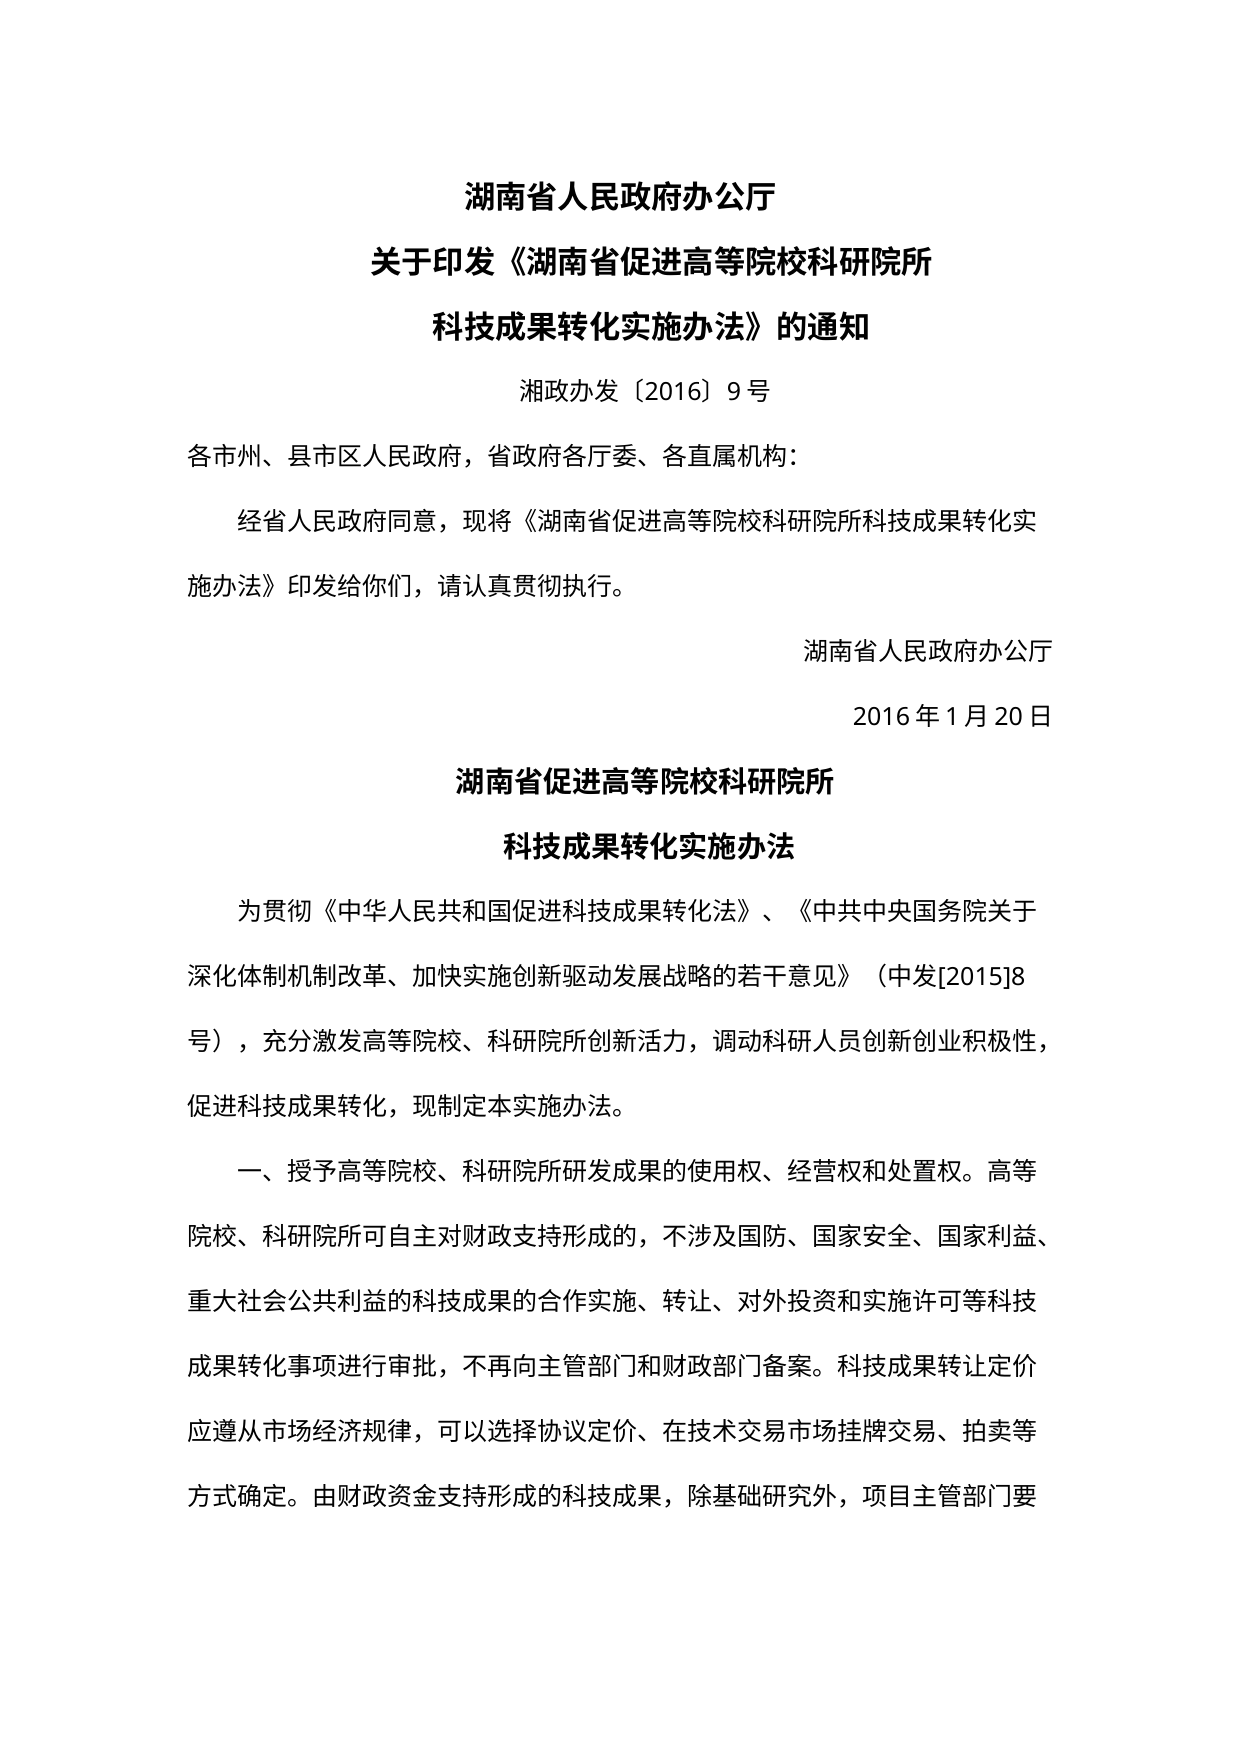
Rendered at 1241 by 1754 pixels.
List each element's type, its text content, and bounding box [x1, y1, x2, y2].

text 科技成果转化实施办法》的通知 [187, 292, 1053, 357]
text 湖南省促进高等院校科研院所 [187, 747, 1053, 812]
text 湖南省人民政府办公厅 [187, 617, 1053, 682]
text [187, 1137, 1053, 1527]
text 湖南省人民政府办公厅 [187, 162, 1053, 227]
text 关于印发《湖南省促进高等院校科研院所 [187, 227, 1053, 292]
text 为贯彻《中华人民共和国促进科技成果转化法》、《中共中央国务院关于深化体制机制改革、加快实施创新驱动发展战略的若干意见》（中发[2015]8号），充分激发高等院校、科研院所创新活力，调动科研人员创新创业积极性，促进科技成果转化，现制定本实施办法。 [187, 877, 1053, 1137]
text 2016年1月20日 [187, 682, 1053, 747]
text 科技成果转化实施办法 [187, 812, 1053, 877]
text 各市州、县市区人民政府，省政府各厅委、各直属机构： [187, 422, 1053, 487]
text 湘政办发〔2016〕9号 [187, 357, 1053, 422]
text 经省人民政府同意，现将《湖南省促进高等院校科研院所科技成果转化实施办法》印发给你们，请认真贯彻执行。 [187, 487, 1053, 617]
